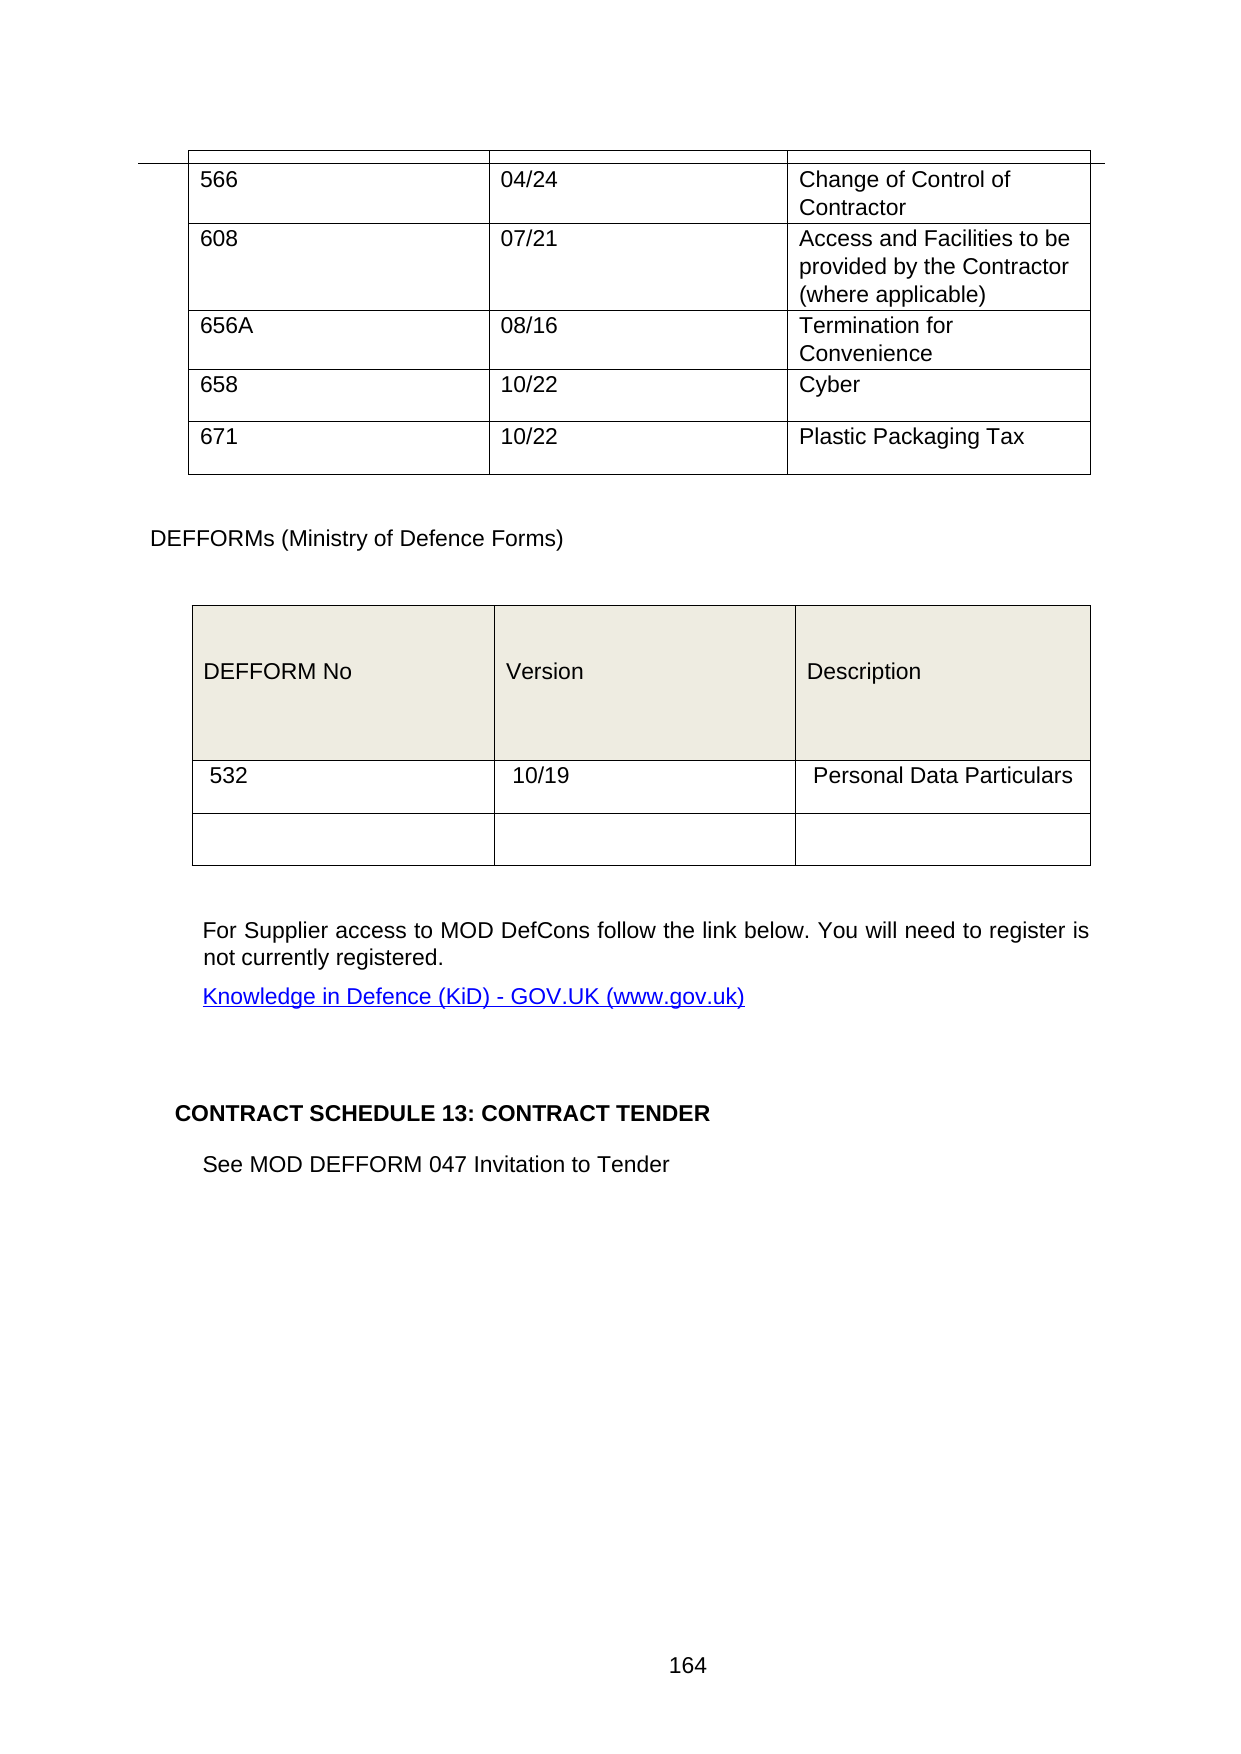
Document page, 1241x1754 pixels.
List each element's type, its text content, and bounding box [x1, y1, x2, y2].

table_cell 10/19 [495, 761, 795, 812]
table_cell 10/22 [490, 370, 787, 421]
table_cell Access and Facilities to be provided by the Contractor (where applicable) [788, 224, 1090, 310]
text DEFFORMs (Ministry of Defence Forms) [150, 525, 1071, 552]
text Knowledge in Defence (KiD) - GOV.UK (www.gov.uk) [202, 983, 1090, 1009]
table_cell Termination for Convenience [788, 311, 1090, 369]
text See MOD DEFFORM 047 Invitation to Tender [202, 1151, 1090, 1178]
table_cell 08/16 [490, 311, 787, 369]
table_header DEFFORM No [193, 606, 494, 760]
table_cell Personal Data Particulars [796, 761, 1090, 812]
table_cell 656A [189, 311, 489, 369]
table_cell Change of Control of Contractor [788, 151, 1090, 223]
table_cell [796, 814, 1090, 865]
text For Supplier access to MOD DefCons follow the link below. You will need to register is not currently registered. [202, 917, 1090, 971]
table_cell 10/22 [490, 422, 787, 473]
table_header Description [796, 606, 1090, 760]
table_cell 658 [189, 370, 489, 421]
table_cell [495, 814, 795, 865]
table_cell 04/24 [490, 151, 787, 223]
table_cell 671 [189, 422, 489, 473]
table_cell 07/21 [490, 224, 787, 310]
table_header Version [495, 606, 795, 760]
table_cell 532 [193, 761, 494, 812]
table_cell [193, 814, 494, 865]
table_cell Cyber [788, 370, 1090, 421]
table_cell 608 [189, 224, 489, 310]
subtitle CONTRACT SCHEDULE 13: CONTRACT TENDER [174, 1100, 741, 1126]
table_cell 566 [189, 151, 489, 223]
table_cell Plastic Packaging Tax [788, 422, 1090, 473]
